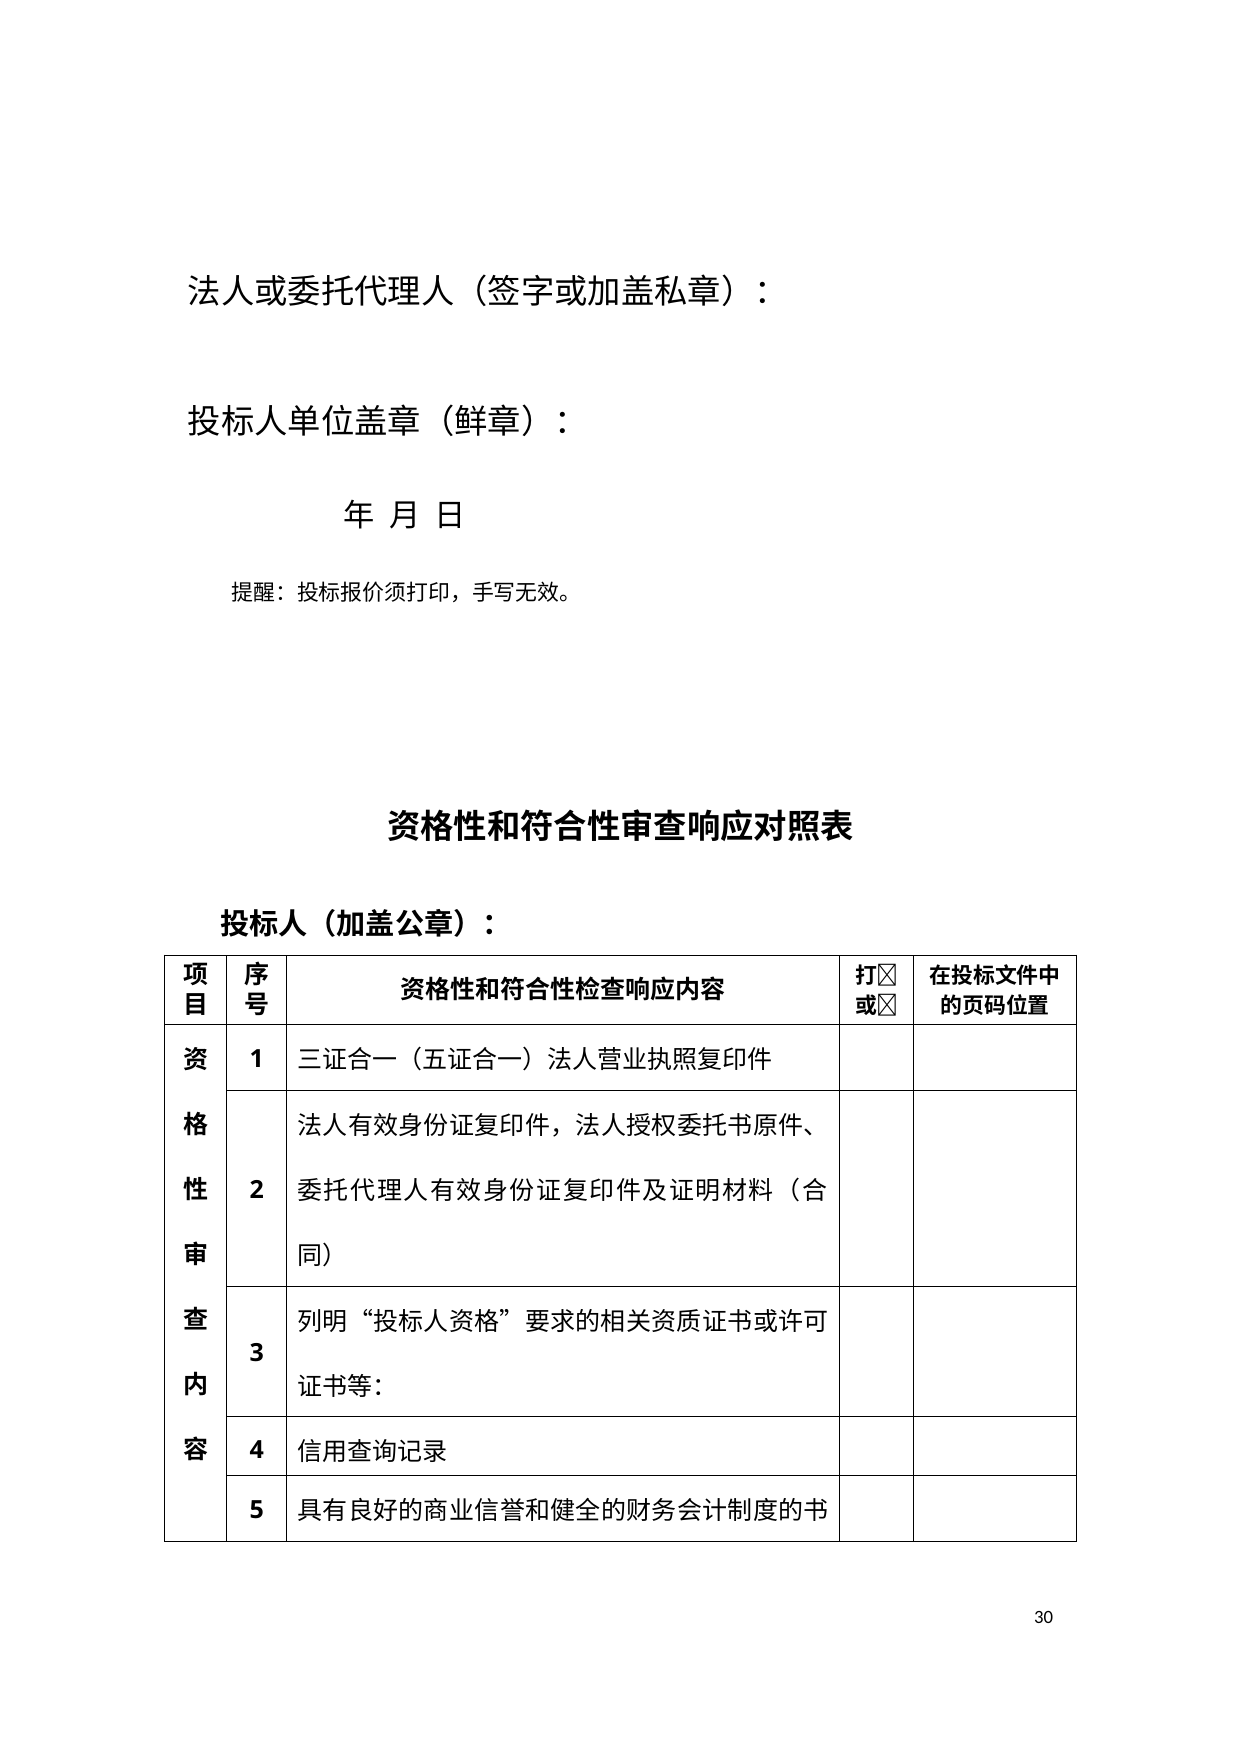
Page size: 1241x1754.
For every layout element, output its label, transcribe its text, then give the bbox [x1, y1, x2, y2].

table_cell [840, 1417, 913, 1475]
table_cell 4 [227, 1417, 286, 1475]
table_cell [914, 1025, 1076, 1090]
text 投标人（加盖公章）： [187, 889, 1053, 954]
table_cell [840, 1091, 913, 1286]
table_cell [914, 1287, 1076, 1416]
table_cell 3 [227, 1287, 286, 1416]
table_cell 三证合一（五证合一）法人营业执照复印件 [287, 1025, 839, 1090]
table_cell 1 [227, 1025, 286, 1090]
text 年 月 日 [187, 480, 1053, 545]
table_cell 2 [227, 1091, 286, 1286]
table_cell [914, 1476, 1076, 1541]
text 法人或委托代理人（签字或加盖私章）： [187, 256, 1053, 321]
table_cell [914, 1417, 1076, 1475]
text 投标人单位盖章（鲜章）： [187, 386, 1053, 451]
table_header 资格性和符合性检查响应内容 [287, 956, 839, 1024]
table_cell 资 格 性 审 查 内 容（ 不 限 于 ） [165, 1025, 226, 1541]
text 提醒：投标报价须打印，手写无效。 [187, 574, 1053, 607]
table_cell [840, 1025, 913, 1090]
table_cell [840, 1476, 913, 1541]
table_header 项目 [165, 956, 226, 1024]
table_cell 5 [227, 1476, 286, 1541]
table_header 序号 [227, 956, 286, 1024]
text 资格性和符合性审查响应对照表 [187, 792, 1053, 857]
table_cell 法人有效身份证复印件，法人授权委托书原件、委托代理人有效身份证复印件及证明材料（合同） [287, 1091, 839, 1286]
table_header 打 或 [840, 956, 913, 1024]
table_cell [840, 1287, 913, 1416]
table_header 在投标文件中的页码位置 [914, 956, 1076, 1024]
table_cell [287, 1476, 839, 1541]
table_cell [914, 1091, 1076, 1286]
table_cell 信用查询记录 [287, 1417, 839, 1475]
table_cell 列明“投标人资格”要求的相关资质证书或许可证书等： 1、 2、 …… [287, 1287, 839, 1416]
